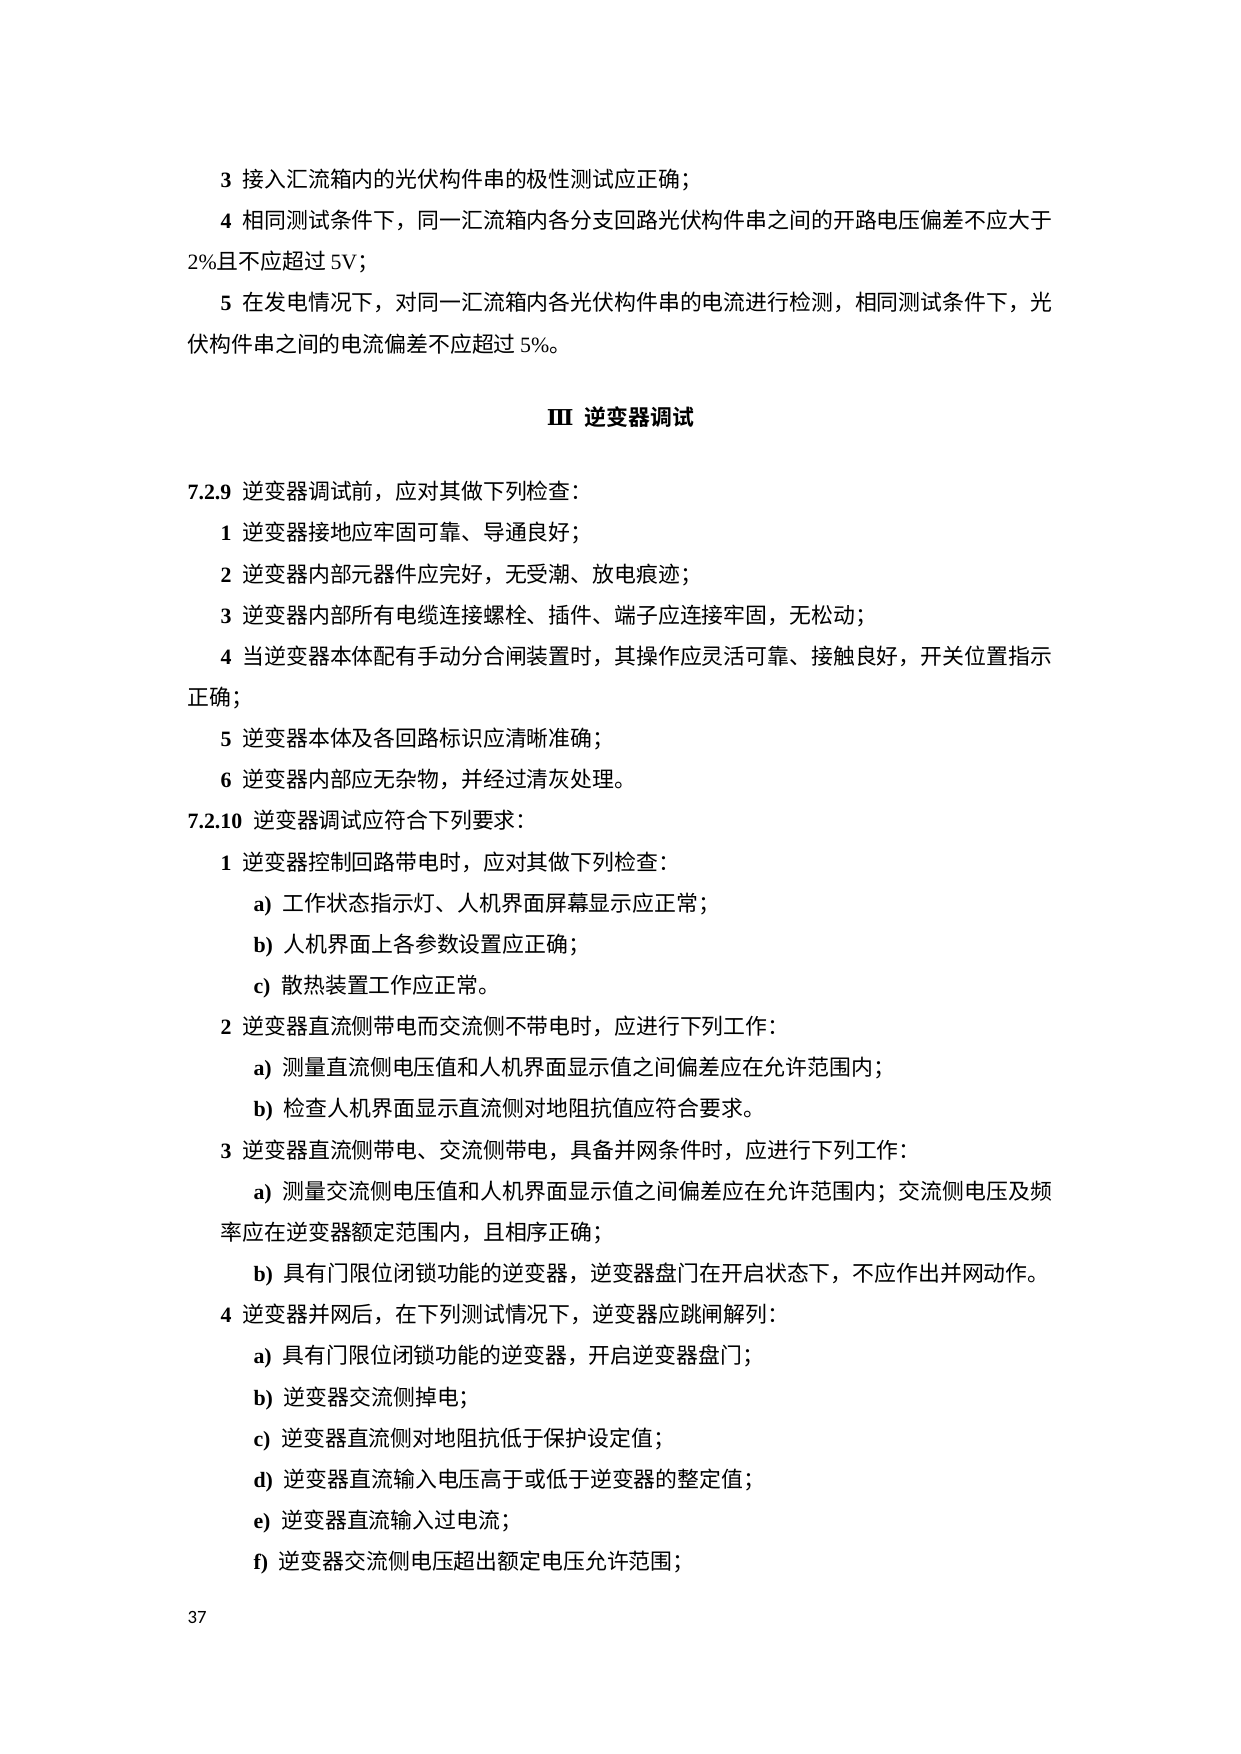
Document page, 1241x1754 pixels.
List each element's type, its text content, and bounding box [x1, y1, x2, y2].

list b) 逆变器交流侧掉电； [220, 1379, 1053, 1411]
text 4 相同测试条件下，同一汇流箱内各分支回路光伏构件串之间的开路电压偏差不应大于2%且不应超过5V； [187, 203, 1053, 276]
list b) 检查人机界面显示直流侧对地阻抗值应符合要求。 [220, 1091, 1053, 1123]
text 3 接入汇流箱内的光伏构件串的极性测试应正确； [187, 162, 1053, 194]
text 4 当逆变器本体配有手动分合闸装置时，其操作应灵活可靠、接触良好，开关位置指示正确； [187, 639, 1053, 712]
list f) 逆变器交流侧电压超出额定电压允许范围； [220, 1544, 1053, 1576]
text Ⅲ 逆变器调试 [187, 400, 1053, 432]
list a) 具有门限位闭锁功能的逆变器，开启逆变器盘门； [220, 1338, 1053, 1370]
text 2 逆变器直流侧带电而交流侧不带电时，应进行下列工作： [187, 1009, 1053, 1041]
list b) 具有门限位闭锁功能的逆变器，逆变器盘门在开启状态下，不应作出并网动作。 [220, 1256, 1053, 1288]
text 5 在发电情况下，对同一汇流箱内各光伏构件串的电流进行检测，相同测试条件下，光伏构件串之间的电流偏差不应超过5%。 [187, 285, 1053, 358]
text 5 逆变器本体及各回路标识应清晰准确； [187, 721, 1053, 753]
text 3 逆变器直流侧带电、交流侧带电，具备并网条件时，应进行下列工作： [187, 1133, 1053, 1164]
list b) 人机界面上各参数设置应正确； [220, 927, 1053, 958]
text 2 逆变器内部元器件应完好，无受潮、放电痕迹； [187, 557, 1053, 588]
list a) 测量直流侧电压值和人机界面显示值之间偏差应在允许范围内； [220, 1050, 1053, 1082]
list a) 测量交流侧电压值和人机界面显示值之间偏差应在允许范围内；交流侧电压及频率应在逆变器额定范围内，且相序正确； [220, 1174, 1053, 1247]
text 1 逆变器接地应牢固可靠、导通良好； [187, 515, 1053, 547]
list e) 逆变器直流输入过电流； [220, 1503, 1053, 1534]
text 7.2.10 逆变器调试应符合下列要求： [187, 803, 1053, 835]
text 7.2.9 逆变器调试前，应对其做下列检查： [187, 474, 1053, 506]
list c) 逆变器直流侧对地阻抗低于保护设定值； [220, 1421, 1053, 1452]
list c) 散热装置工作应正常。 [220, 968, 1053, 1000]
text 4 逆变器并网后，在下列测试情况下，逆变器应跳闸解列： [187, 1297, 1053, 1329]
text 6 逆变器内部应无杂物，并经过清灰处理。 [187, 762, 1053, 794]
list a) 工作状态指示灯、人机界面屏幕显示应正常； [220, 886, 1053, 917]
text 3 逆变器内部所有电缆连接螺栓、插件、端子应连接牢固，无松动； [187, 598, 1053, 629]
list d) 逆变器直流输入电压高于或低于逆变器的整定值； [220, 1462, 1053, 1493]
text 1 逆变器控制回路带电时，应对其做下列检查： [187, 844, 1053, 876]
